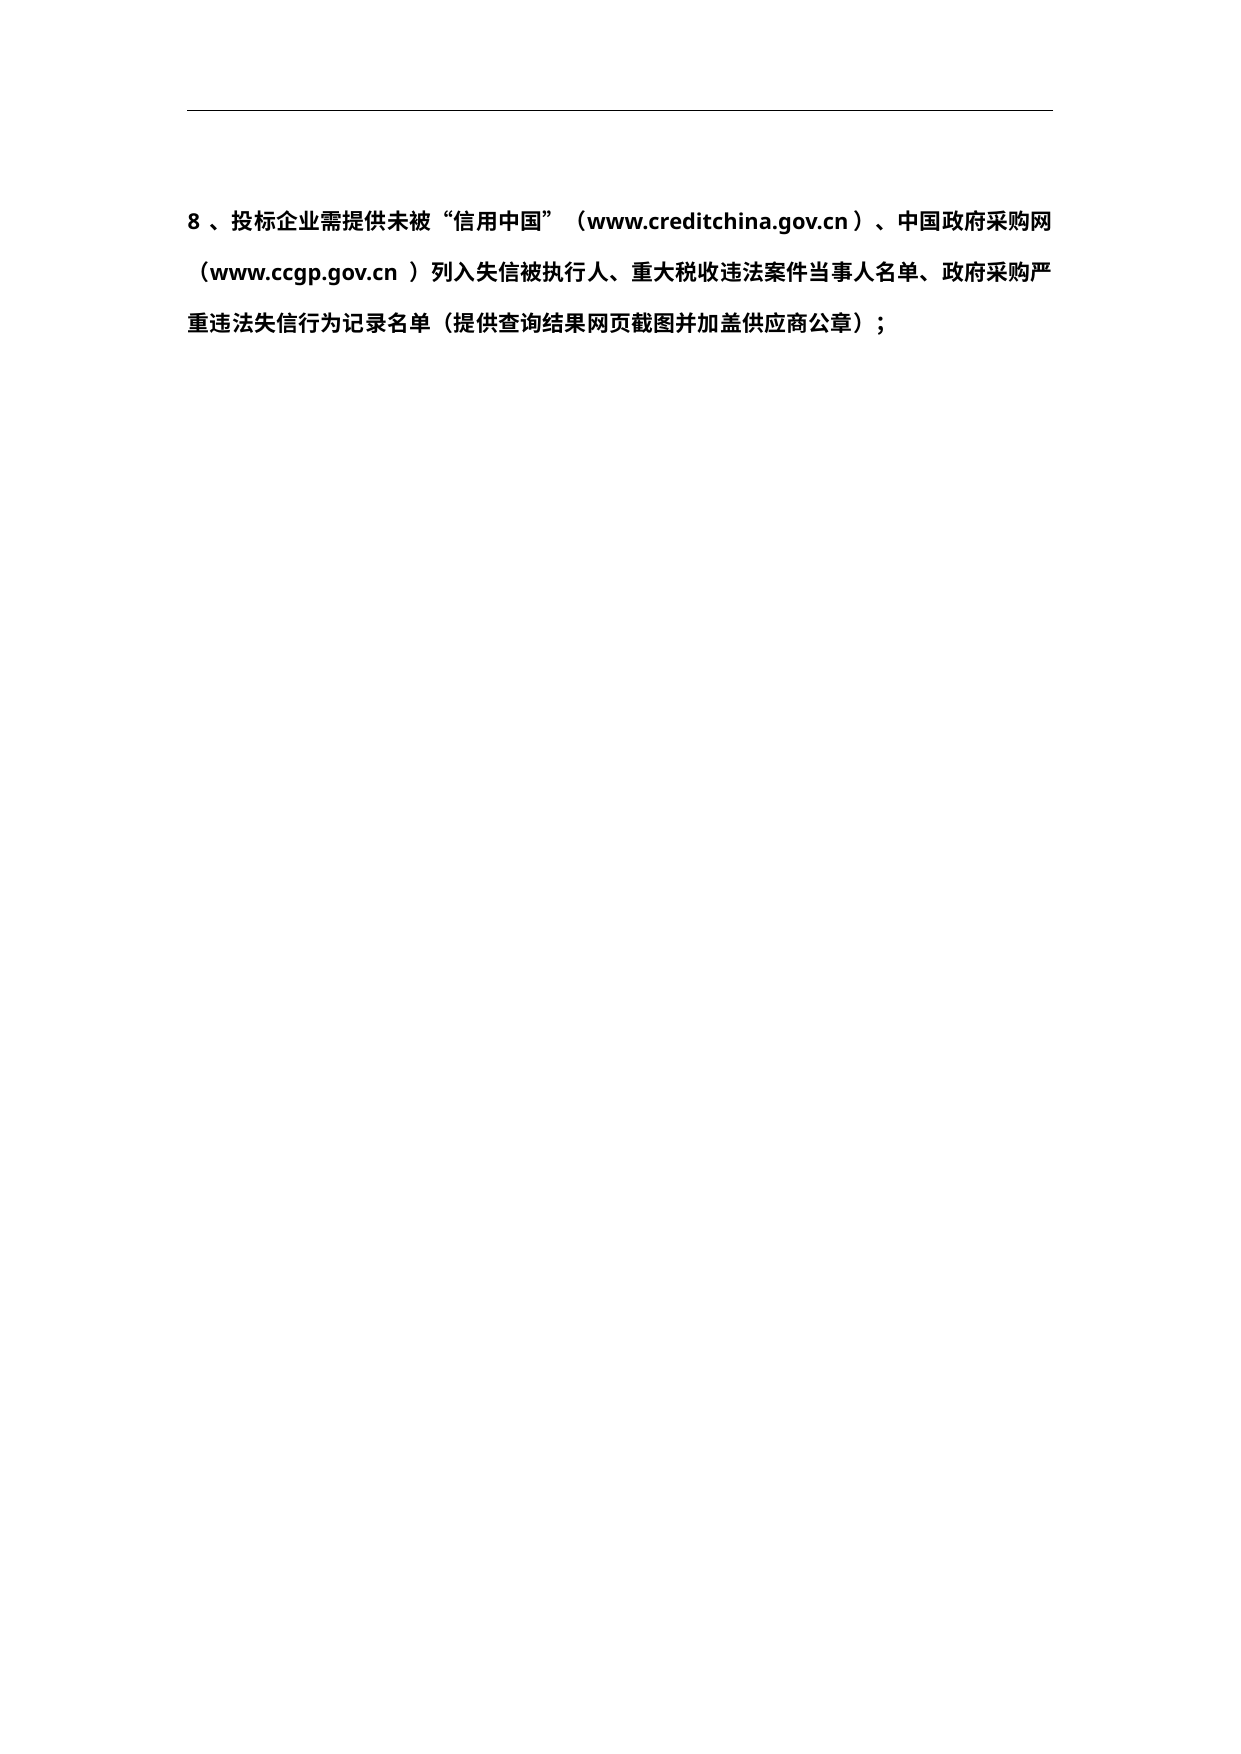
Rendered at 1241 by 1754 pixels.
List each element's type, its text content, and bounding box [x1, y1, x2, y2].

text 8、投标企业需提供未被“信用中国”（www.creditchina.gov.cn）、中国政府采购网（www.ccgp.gov.cn）列入失信被执行人、重大税收违法案件当事人名单、政府采购严重违法失信行为记录名单（提供查询结果网页截图并加盖供应商公章）； [187, 203, 1053, 339]
